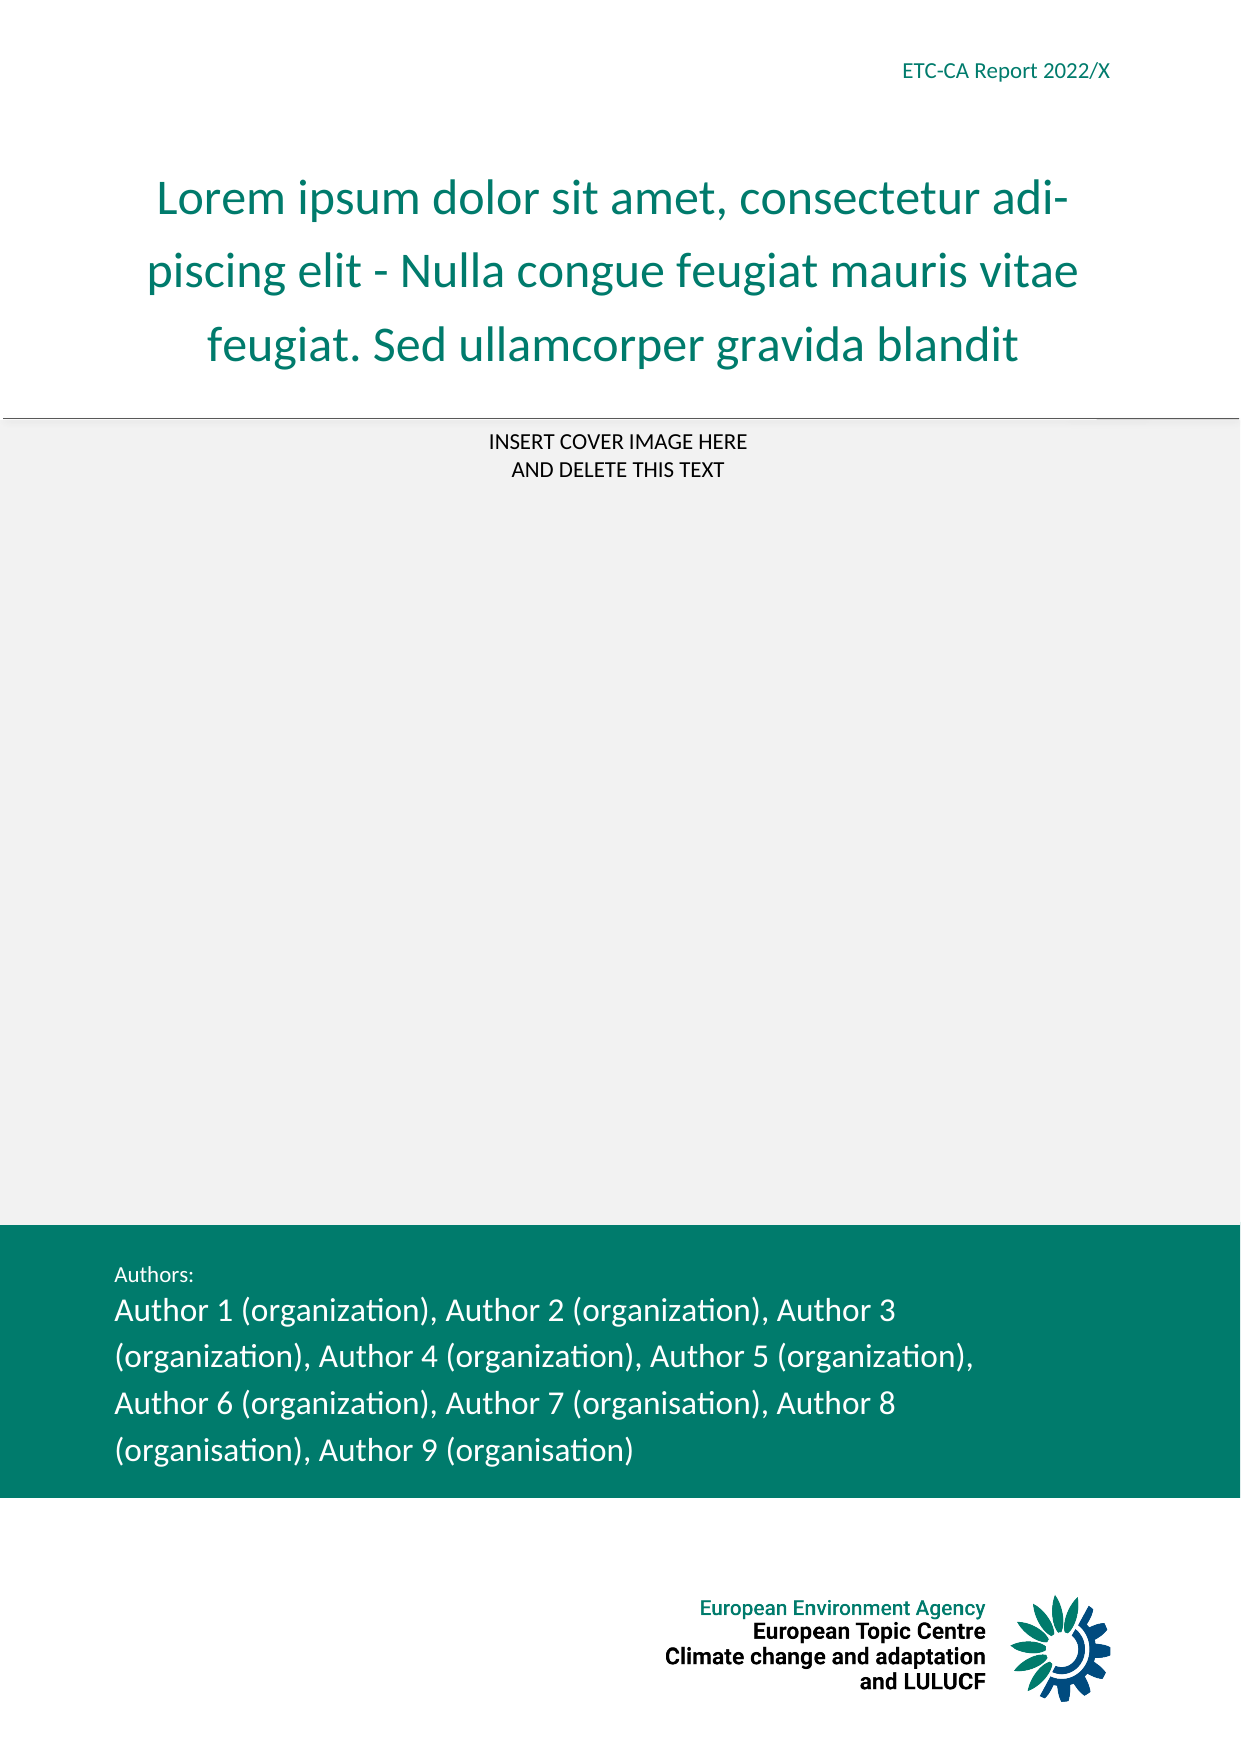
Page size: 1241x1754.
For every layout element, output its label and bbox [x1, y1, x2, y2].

picture [666, 1594, 1111, 1702]
